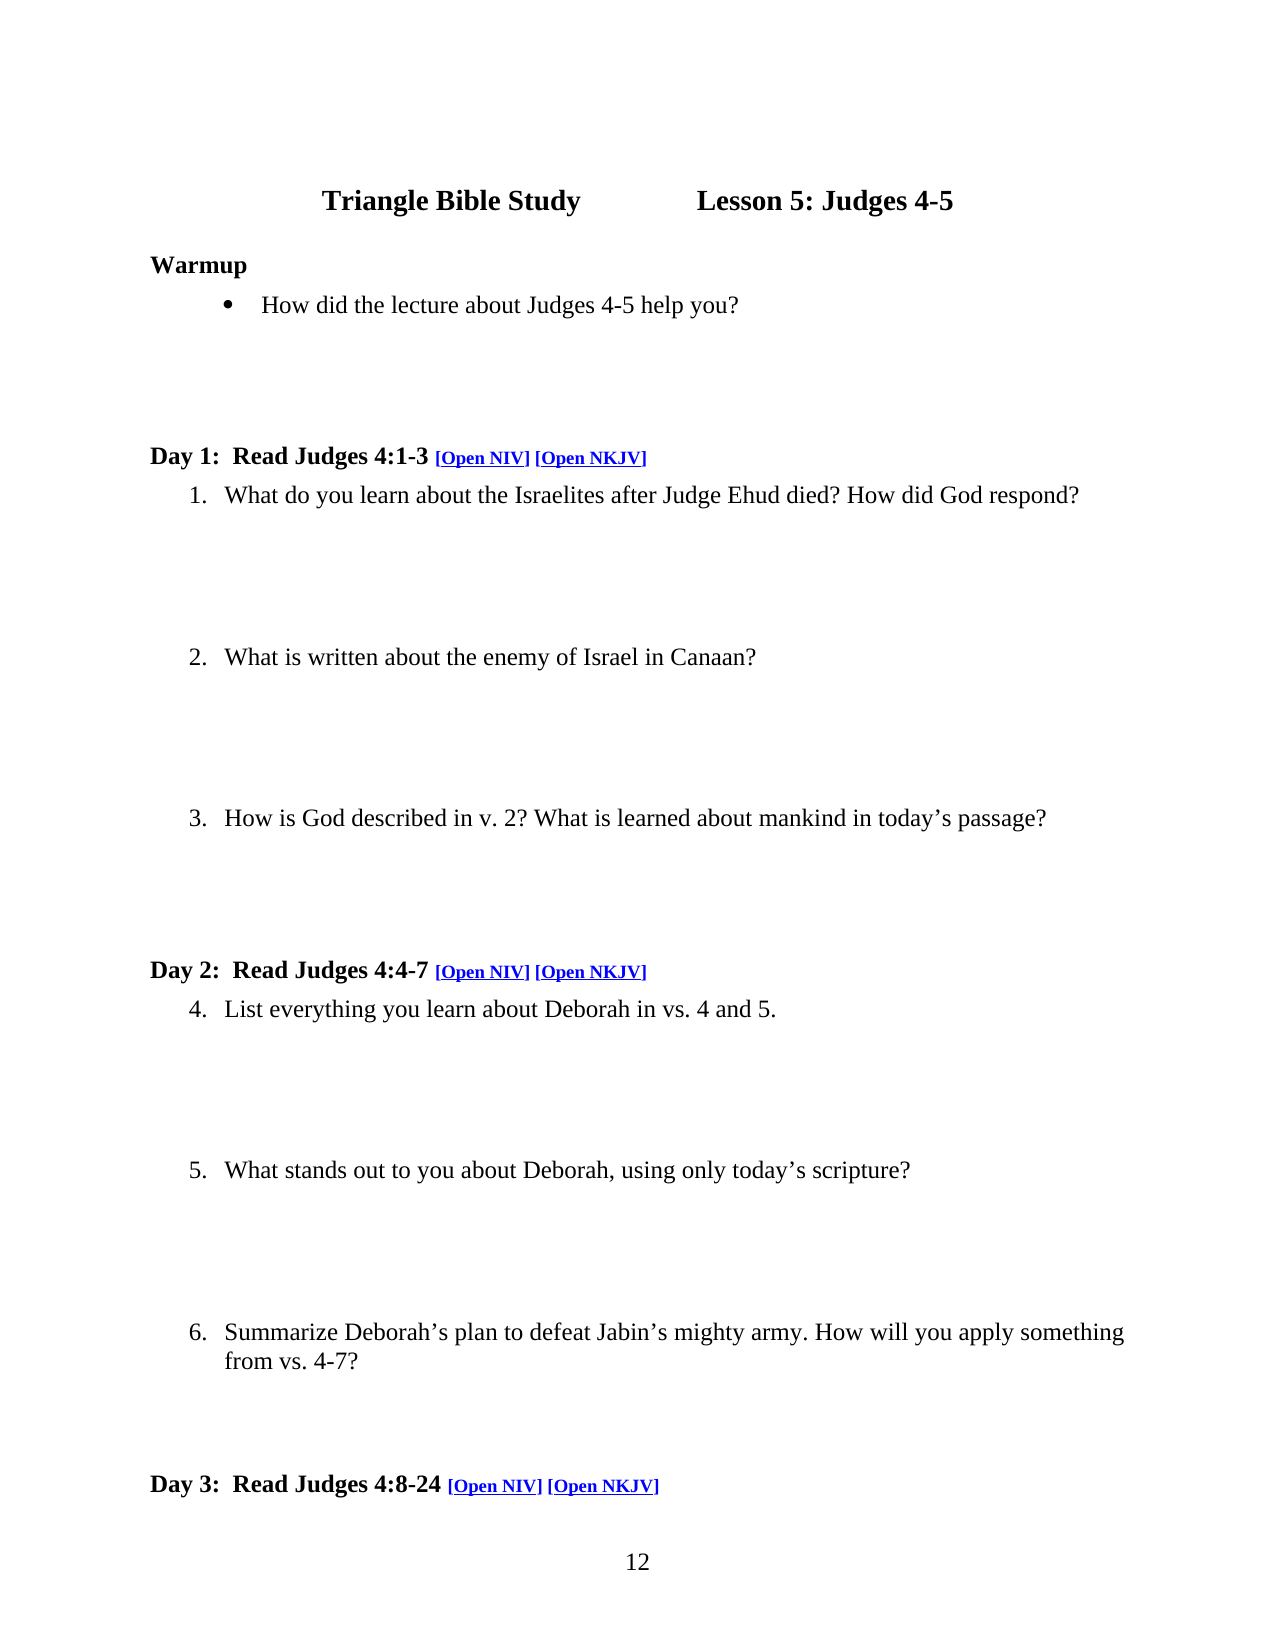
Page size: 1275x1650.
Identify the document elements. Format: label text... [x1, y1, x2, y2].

text 1. What do you learn about the Israelites after Judge Ehud died? How did God respond? [188, 480, 1125, 509]
text Warmup [150, 251, 1125, 279]
text Day 1: Read Judges 4:1-3 [Open NIV] [Open NKJV] [150, 441, 1125, 470]
text 2. What is written about the enemy of Israel in Canaan? [188, 642, 1125, 671]
text 4. List everything you learn about Deborah in vs. 4 and 5. [188, 994, 1125, 1023]
text Day 3: Read Judges 4:8-24 [Open NIV] [Open NKJV] [150, 1469, 1125, 1498]
text 3. How is God described in v. 2? What is learned about mankind in today’s passage? [188, 803, 1125, 832]
text 5. What stands out to you about Deborah, using only today’s scripture? [188, 1156, 1125, 1184]
list How did the lecture about Judges 4-5 help you? [223, 290, 1125, 318]
text Triangle Bible Study Lesson 5: Judges 4-5 [150, 183, 1125, 217]
text 6. Summarize Deborah’s plan to defeat Jabin’s mighty army. How will you apply something from vs. 4-7? [188, 1317, 1125, 1375]
text Day 2: Read Judges 4:4-7 [Open NIV] [Open NKJV] [150, 955, 1125, 983]
